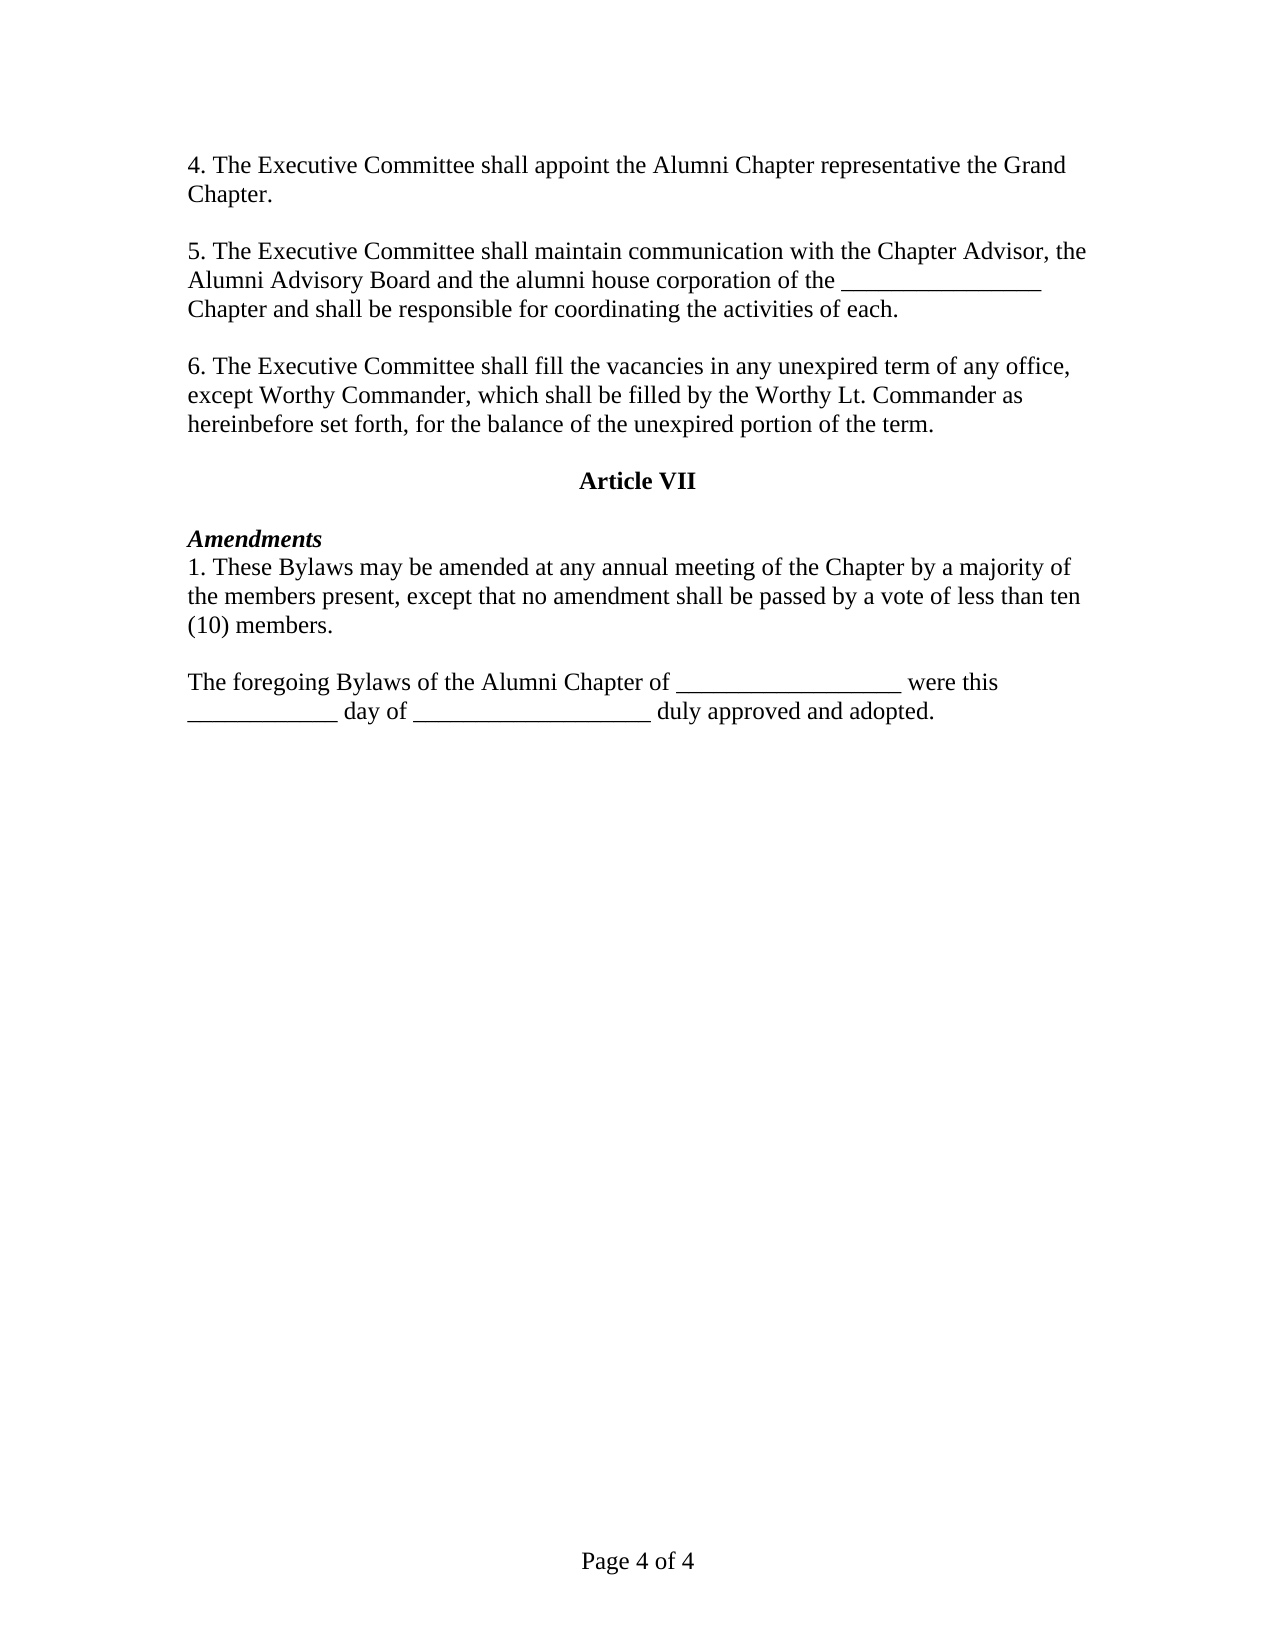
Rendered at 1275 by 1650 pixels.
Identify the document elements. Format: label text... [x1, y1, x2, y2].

text The foregoing Bylaws of the Alumni Chapter of __________________ were this ____________ day of ___________________ duly approved and adopted. [187, 667, 1087, 725]
text 6. The Executive Committee shall fill the vacancies in any unexpired term of any office, except Worthy Commander, which shall be filled by the Worthy Lt. Commander as hereinbefore set forth, for the balance of the unexpired portion of the term. [187, 351, 1087, 437]
text 1. These Bylaws may be amended at any annual meeting of the Chapter by a majority of the members present, except that no amendment shall be passed by a vote of less than ten (10) members. [187, 552, 1087, 639]
text Article [187, 466, 1087, 495]
text 5. The Executive Committee shall maintain communication with the Chapter Advisor, the Alumni Advisory Board and the alumni house corporation of the ________________ Chapter and shall be responsible for coordinating the activities of each. [187, 236, 1087, 322]
text Amendments [187, 524, 1087, 552]
text 4. The Executive Committee shall appoint the Alumni Chapter representative the Grand Chapter. [187, 150, 1087, 207]
